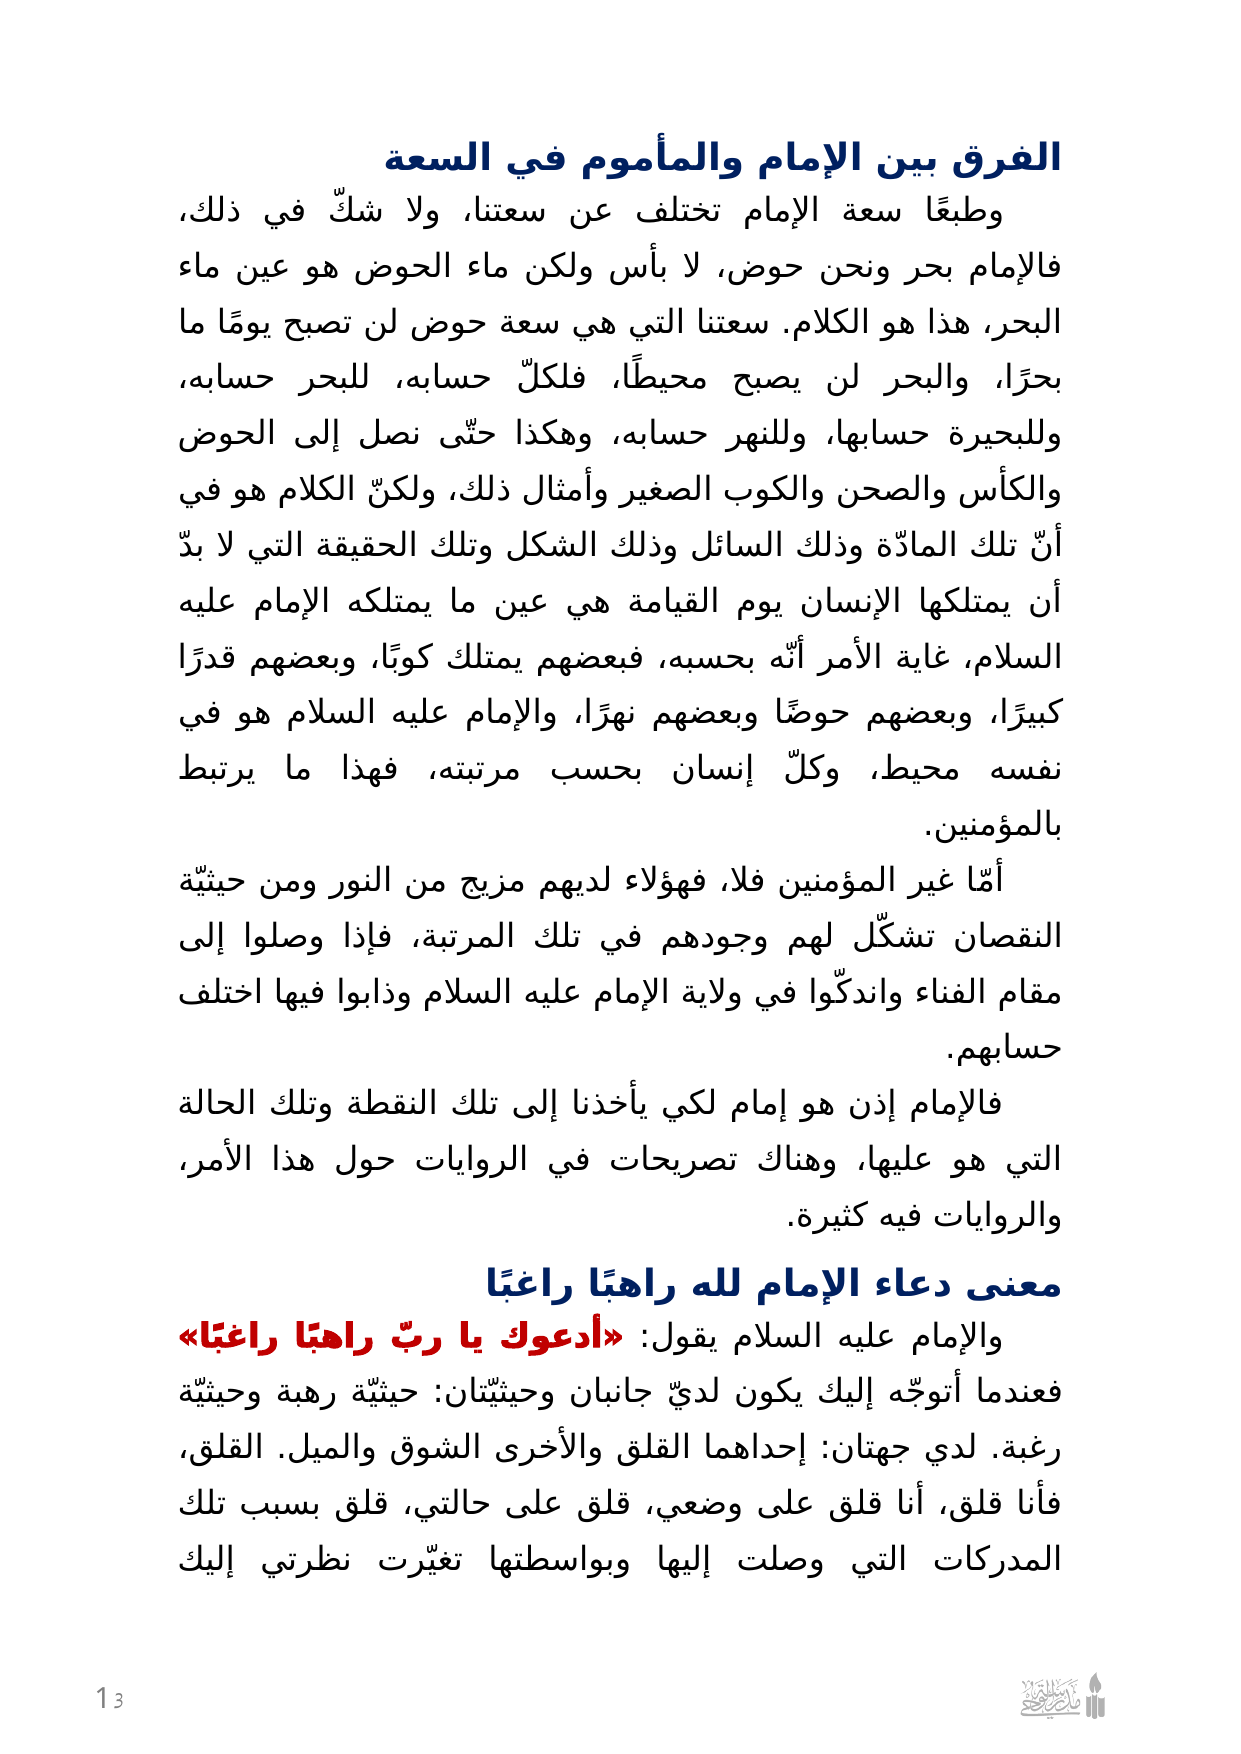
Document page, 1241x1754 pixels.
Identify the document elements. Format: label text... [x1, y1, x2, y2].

title معنى دعاء الإمام لله راهبًا راغبًا [177, 1261, 1063, 1305]
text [177, 1314, 1063, 1593]
text أمّا غير المؤمنين فلا، فهؤلاء لديهم مزيج من النور ومن حيثيّة النقصان تشكّل لهم وجودهم في تلك المرتبة، فإذا وصلوا إلى مقام الفناء واندكّوا في ولاية الإمام عليه السلام وذابوا فيها اختلف حسابهم. [177, 858, 1063, 1081]
title الفرق بين الإمام والمأموم في السعة [177, 136, 1063, 179]
picture [1020, 1672, 1105, 1719]
text وطبعًا سعة الإمام تختلف عن سعتنا، ولا شكّ في ذلك، فالإمام بحر ونحن حوض، لا بأس ولكن ماء الحوض هو عين ماء البحر، هذا هو الكلام. سعتنا التي هي سعة حوض لن تصبح يومًا ما بحرًا، والبحر لن يصبح محيطًا، فلكلّ حسابه، للبحر حسابه، وللبحيرة حسابها، وللنهر حسابه، وهكذا حتّى نصل إلى الحوض والكأس والصحن والكوب الصغير وأمثال ذلك، ولكنّ الكلام هو في أنّ تلك المادّة وذلك السائل وذلك الشكل وتلك الحقيقة التي لا بدّ أن يمتلكها الإنسان يوم القيامة هي عين ما يمتلكه الإمام عليه السلام، غاية الأمر أنّه بحسبه، فبعضهم يمتلك كوبًا، وبعضهم قدرًا كبيرًا، وبعضهم حوضًا وبعضهم نهرًا، والإمام عليه السلام هو في نفسه محيط، وكلّ إنسان بحسب مرتبته، فهذا ما يرتبط بالمؤمنين. [177, 188, 1063, 858]
text فالإمام إذن هو إمام لكي يأخذنا إلى تلك النقطة وتلك الحالة التي هو عليها، وهناك تصريحات في الروايات حول هذا الأمر، والروايات فيه كثيرة. [177, 1081, 1063, 1249]
